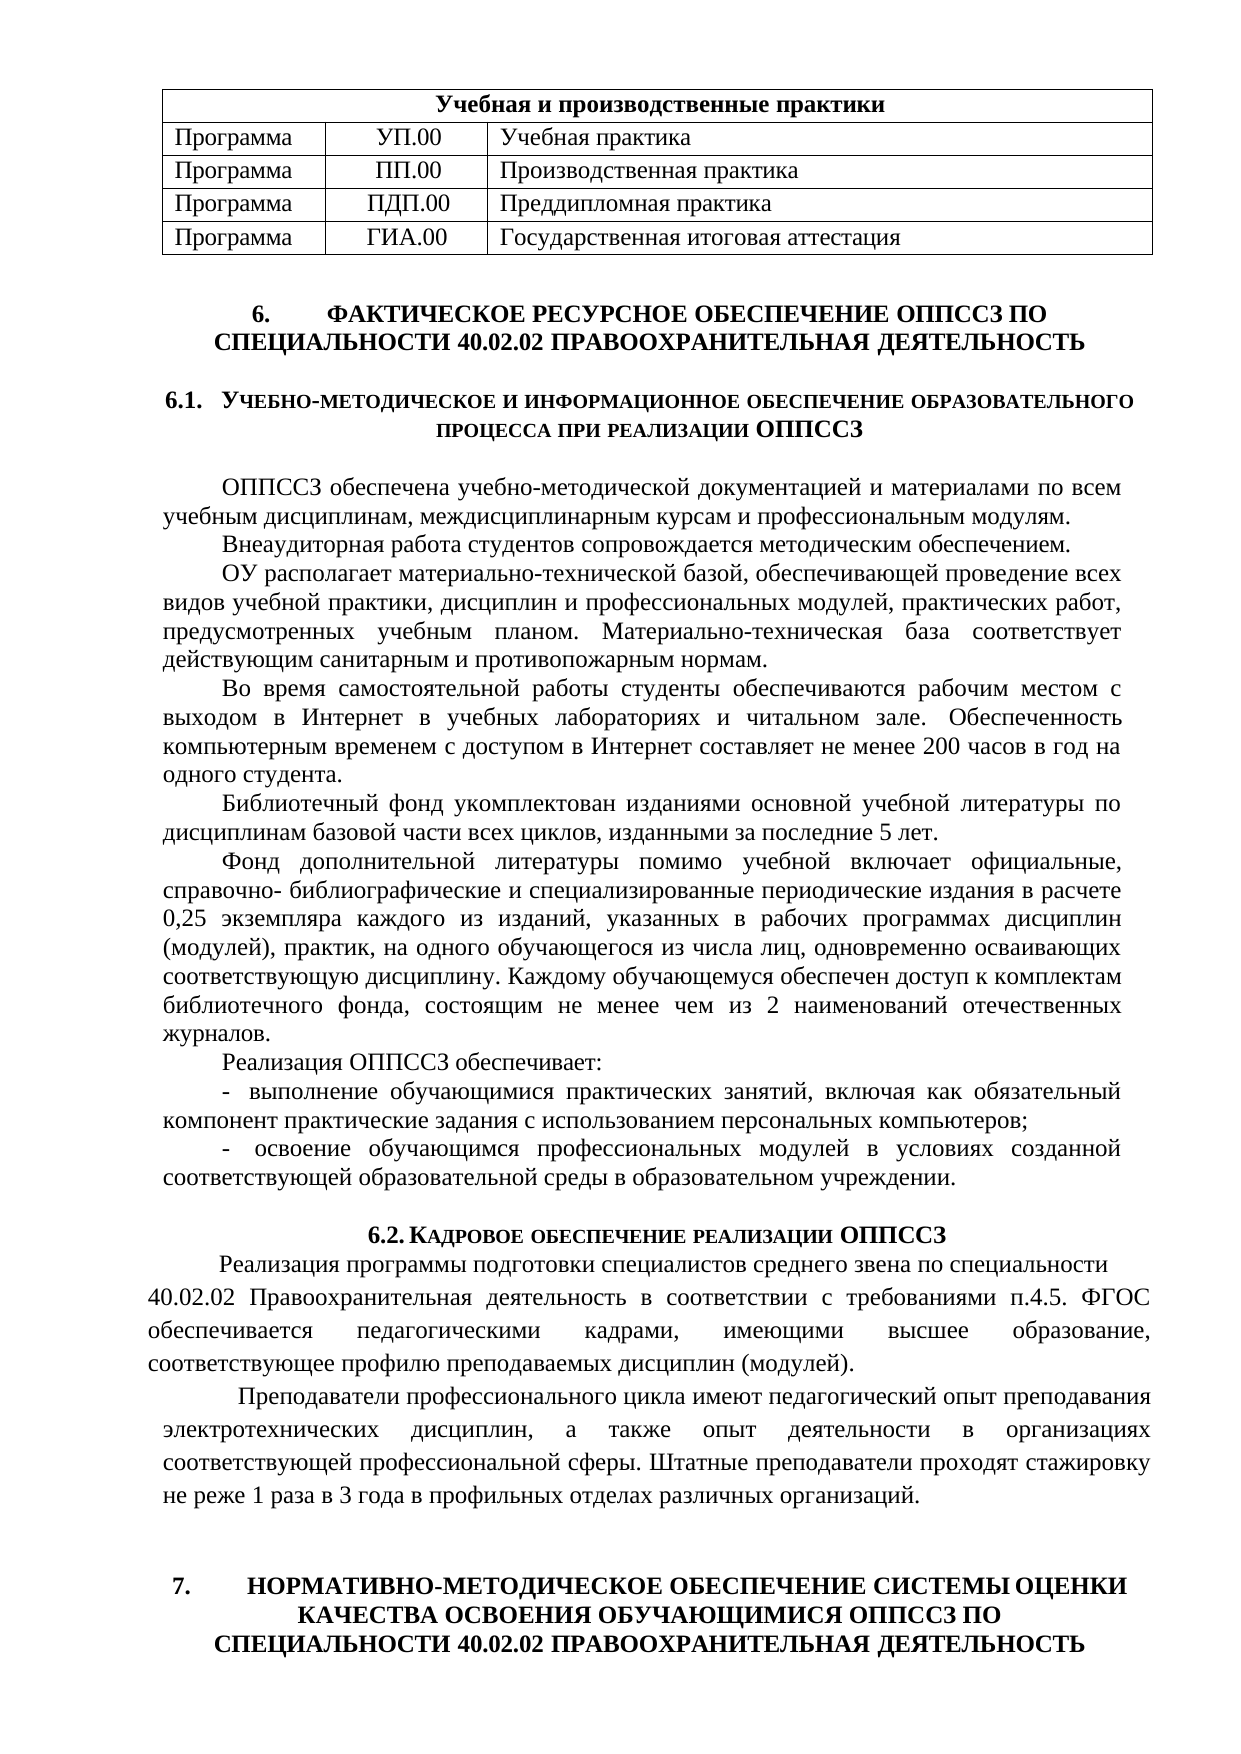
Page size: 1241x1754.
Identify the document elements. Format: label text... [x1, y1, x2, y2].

table_cell УП.00 [326, 123, 487, 155]
table_cell Программа [163, 222, 325, 254]
table_cell Производственная практика [488, 156, 1152, 188]
subtitle Учебно-методическое и информационное обеспечение образовательного процесса при реализации ОППССЗ [148, 385, 1151, 443]
text ОУ располагает материально-технической базой, обеспечивающей проведение всех видов учебной практики, дисциплин и профессиональных модулей, практических работ, предусмотренных учебным планом. Материально-техническая база соответствует действующим санитарным и противопожарным нормам. [163, 558, 1122, 673]
text 40.02.02 Правоохранительная деятельность в соответствии с требованиями п.4.5. ФГОС обеспечивается педагогическими кадрами, имеющими высшее образование, соответствующее профилю преподаваемых дисциплин (модулей). [148, 1282, 1151, 1377]
table_cell ПП.00 [326, 156, 487, 188]
subtitle ФАКТИЧЕСКОЕ РЕСУРСНОЕ ОБЕСПЕЧЕНИЕ ОППССЗ ПО [148, 299, 1151, 327]
table_cell ПДП.00 [326, 189, 487, 221]
text Во время самостоятельной работы студенты обеспечиваются рабочим местом с выходом в Интернет в учебных лабораториях и читальном зале. Обеспеченность компьютерным временем с доступом в Интернет составляет не менее 200 часов в год на одного студента. [163, 673, 1122, 788]
subtitle НОРМАТИВНО-МЕТОДИЧЕСКОЕ ОБЕСПЕЧЕНИЕ СИСТЕМЫ ОЦЕНКИ КАЧЕСТВА ОСВОЕНИЯ ОБУЧАЮЩИМИСЯ ОППССЗ ПО [148, 1571, 1151, 1629]
text Преподаватели профессионального цикла имеют педагогический опыт преподавания электротехнических дисциплин, а также опыт деятельности в организациях соответствующей профессиональной сферы. Штатные преподаватели проходят стажировку не реже 1 раза в 3 года в профильных отделах различных организаций. [163, 1381, 1151, 1509]
list выполнение обучающимися практических занятий, включая как обязательный компонент практические задания с использованием персональных компьютеров; [163, 1076, 1122, 1133]
table_cell Учебная и производственные практики [163, 90, 1152, 122]
table_cell Государственная итоговая аттестация [488, 222, 1152, 254]
text Библиотечный фонд укомплектован изданиями основной учебной литературы по дисциплинам базовой части всех циклов, изданными за последние 5 лет. [163, 788, 1122, 846]
table_cell Программа [163, 189, 325, 221]
table_cell Преддипломная практика [488, 189, 1152, 221]
text Фонд дополнительной литературы помимо учебной включает официальные, справочно- библиографические и специализированные периодические издания в расчете 0,25 экземпляра каждого из изданий, указанных в рабочих программах дисциплин (модулей), практик, на одного обучающегося из числа лиц, одновременно осваивающих соответствующую дисциплину. Каждому обучающемуся обеспечен доступ к комплектам библиотечного фонда, состоящим не менее чем из 2 наименований отечественных журналов. [163, 846, 1122, 1047]
text СПЕЦИАЛЬНОСТИ 40.02.02 ПРАВООХРАНИТЕЛЬНАЯ ДЕЯТЕЛЬНОСТЬ [148, 327, 1151, 356]
text Реализация ОППССЗ обеспечивает: [222, 1047, 1151, 1076]
text ОППССЗ обеспечена учебно-методической документацией и материалами по всем учебным дисциплинам, междисциплинарным курсам и профессиональным модулям. [163, 472, 1122, 529]
text Внеаудиторная работа студентов сопровождается методическим обеспечением. [222, 529, 1151, 558]
table_cell Программа [163, 156, 325, 188]
table_cell Учебная практика [488, 123, 1152, 155]
table_cell Программа [163, 123, 325, 155]
text СПЕЦИАЛЬНОСТИ 40.02.02 ПРАВООХРАНИТЕЛЬНАЯ ДЕЯТЕЛЬНОСТЬ [148, 1629, 1151, 1657]
subtitle Кадровое обеспечение реализации ОППССЗ [163, 1220, 1151, 1249]
list освоение обучающимся профессиональных модулей в условиях созданной соответствующей образовательной среды в образовательном учреждении. [163, 1133, 1121, 1191]
table_cell ГИА.00 [326, 222, 487, 254]
text Реализация программы подготовки специалистов среднего звена по специальности [163, 1249, 1151, 1278]
